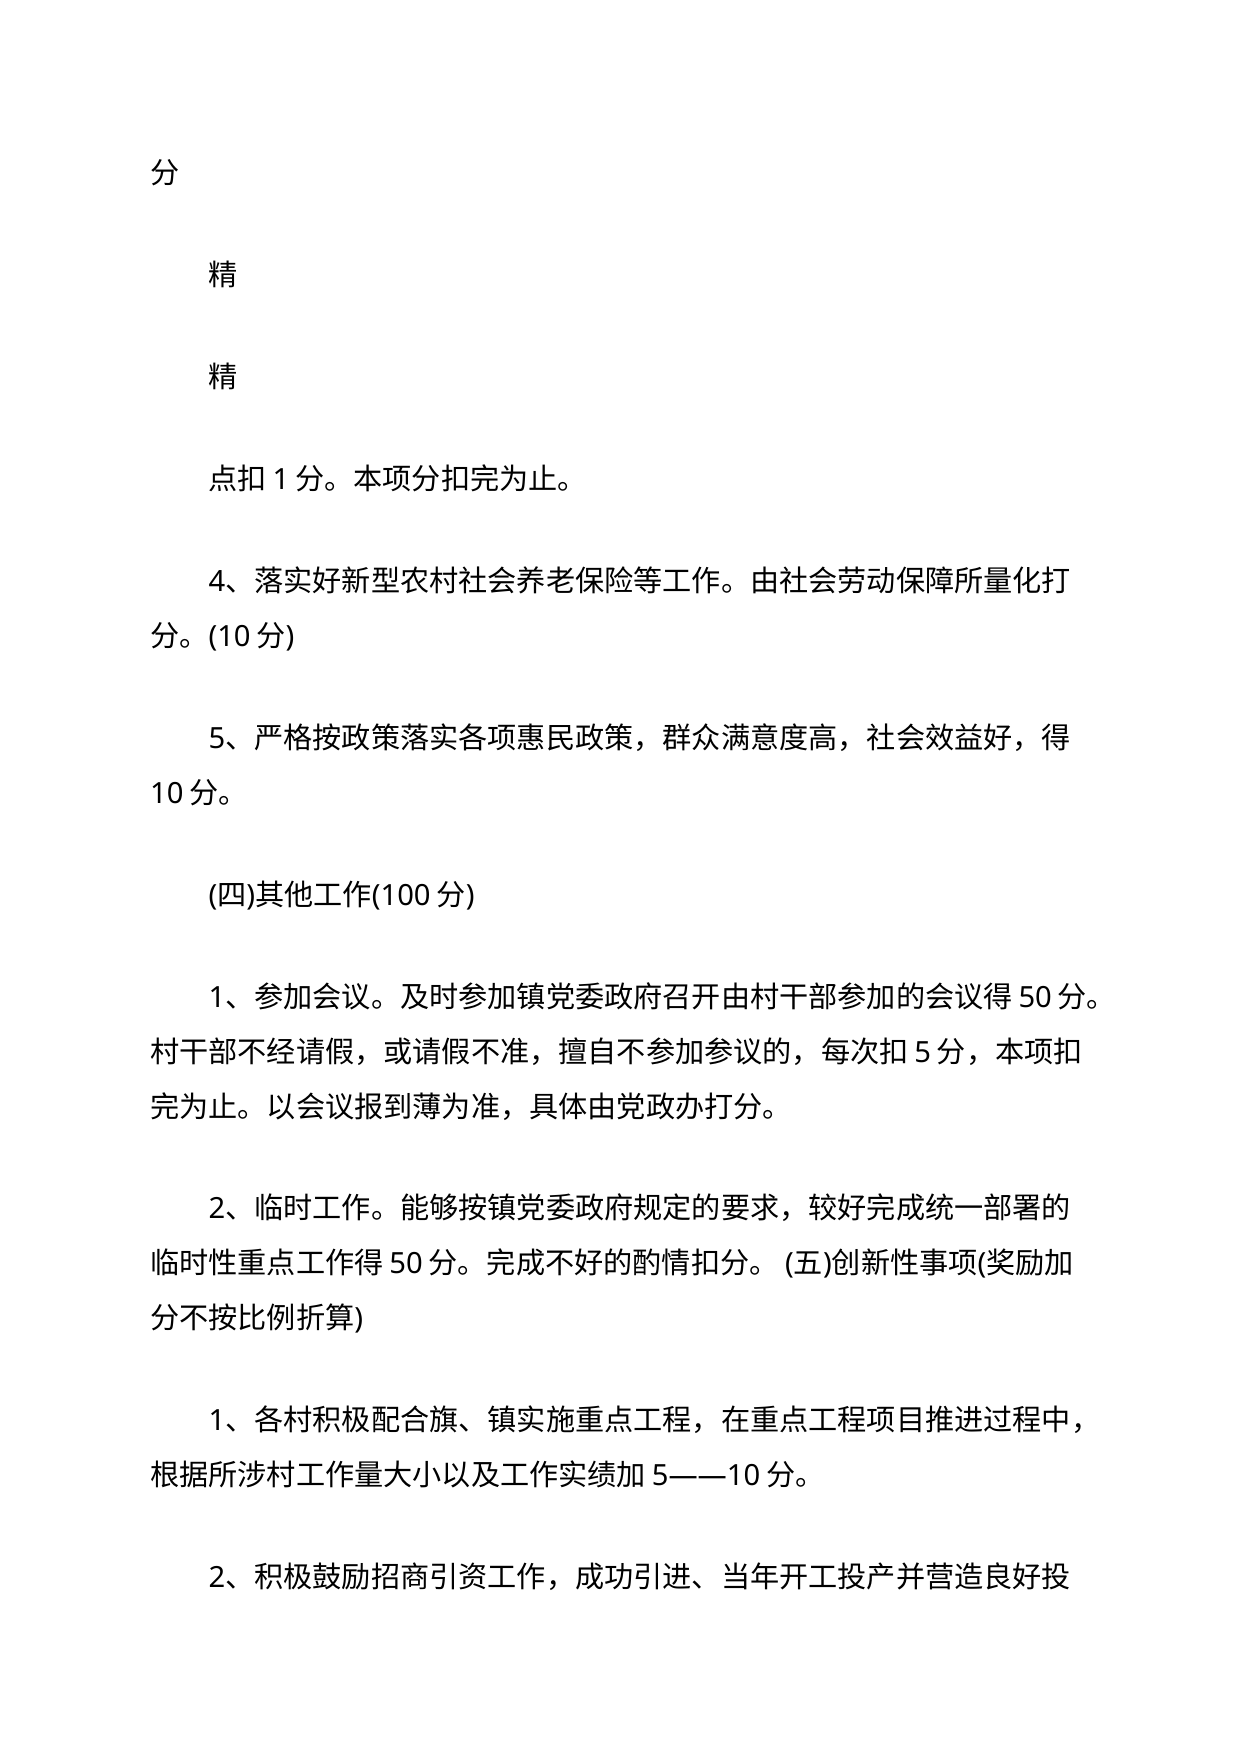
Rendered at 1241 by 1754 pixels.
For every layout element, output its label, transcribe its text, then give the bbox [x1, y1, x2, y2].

text 4、落实好新型农村社会养老保险等工作。由社会劳动保障所量化打分。(10分) [150, 557, 1090, 655]
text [150, 150, 1090, 192]
text 5、严格按政策落实各项惠民政策，群众满意度高，社会效益好，得10分。 [150, 714, 1090, 812]
text 2、临时工作。能够按镇党委政府规定的要求，较好完成统一部署的临时性重点工作得50分。完成不好的酌情扣分。 (五)创新性事项(奖励加分不按比例折算) [150, 1185, 1090, 1337]
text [150, 1554, 1090, 1596]
text 精 [150, 252, 1090, 294]
text 精 [150, 353, 1090, 396]
text 1、各村积极配合旗、镇实施重点工程，在重点工程项目推进过程中，根据所涉村工作量大小以及工作实绩加5——10分。 [150, 1397, 1090, 1494]
text 1、参加会议。及时参加镇党委政府召开由村干部参加的会议得50分。村干部不经请假，或请假不准，擅自不参加参议的，每次扣5分，本项扣完为止。以会议报到薄为准，具体由党政办打分。 [150, 973, 1090, 1126]
text (四)其他工作(100分) [150, 871, 1090, 914]
text 点扣1分。本项分扣完为止。 [150, 455, 1090, 498]
